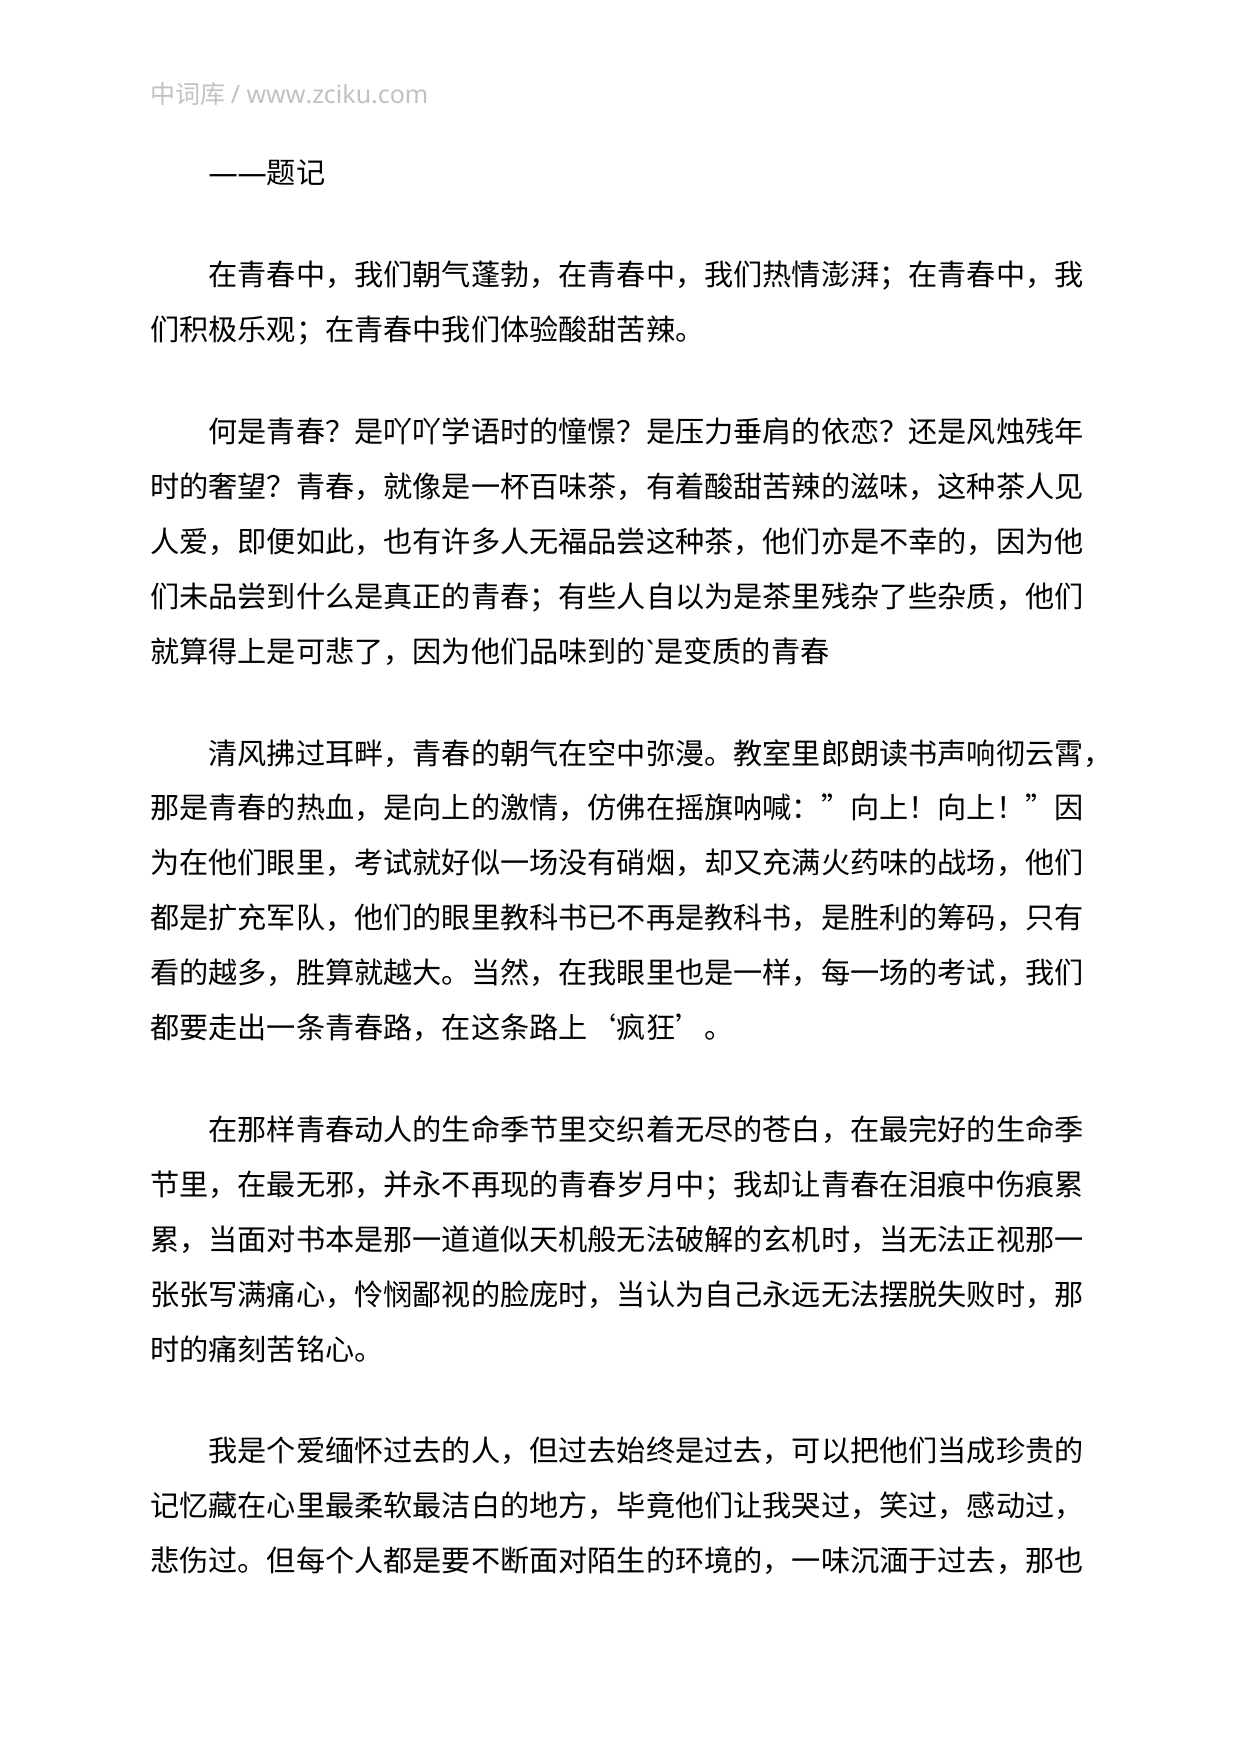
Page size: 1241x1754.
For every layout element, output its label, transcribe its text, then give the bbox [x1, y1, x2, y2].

text 何是青春？是吖吖学语时的憧憬？是压力垂肩的依恋？还是风烛残年时的奢望？青春，就像是一杯百味茶，有着酸甜苦辣的滋味，这种茶人见人爱，即便如此，也有许多人无福品尝这种茶，他们亦是不幸的，因为他们未品尝到什么是真正的青春；有些人自以为是茶里残杂了些杂质，他们就算得上是可悲了，因为他们品味到的`是变质的青春 [150, 409, 1090, 671]
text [150, 1428, 1090, 1580]
text 在那样青春动人的生命季节里交织着无尽的苍白，在最完好的生命季节里，在最无邪，并永不再现的青春岁月中；我却让青春在泪痕中伤痕累累，当面对书本是那一道道似天机般无法破解的玄机时，当无法正视那一张张写满痛心，怜悯鄙视的脸庞时，当认为自己永远无法摆脱失败时，那时的痛刻苦铭心。 [150, 1106, 1090, 1368]
text 清风拂过耳畔，青春的朝气在空中弥漫。教室里郎朗读书声响彻云霄，那是青春的热血，是向上的激情，仿佛在摇旗呐喊：”向上！向上！”因为在他们眼里，考试就好似一场没有硝烟，却又充满火药味的战场，他们都是扩充军队，他们的眼里教科书已不再是教科书，是胜利的筹码，只有看的越多，胜算就越大。当然，在我眼里也是一样，每一场的考试，我们都要走出一条青春路，在这条路上‘疯狂’。 [150, 730, 1090, 1047]
text 在青春中，我们朝气蓬勃，在青春中，我们热情澎湃；在青春中，我们积极乐观；在青春中我们体验酸甜苦辣。 [150, 252, 1090, 349]
text ——题记 [150, 150, 1090, 192]
